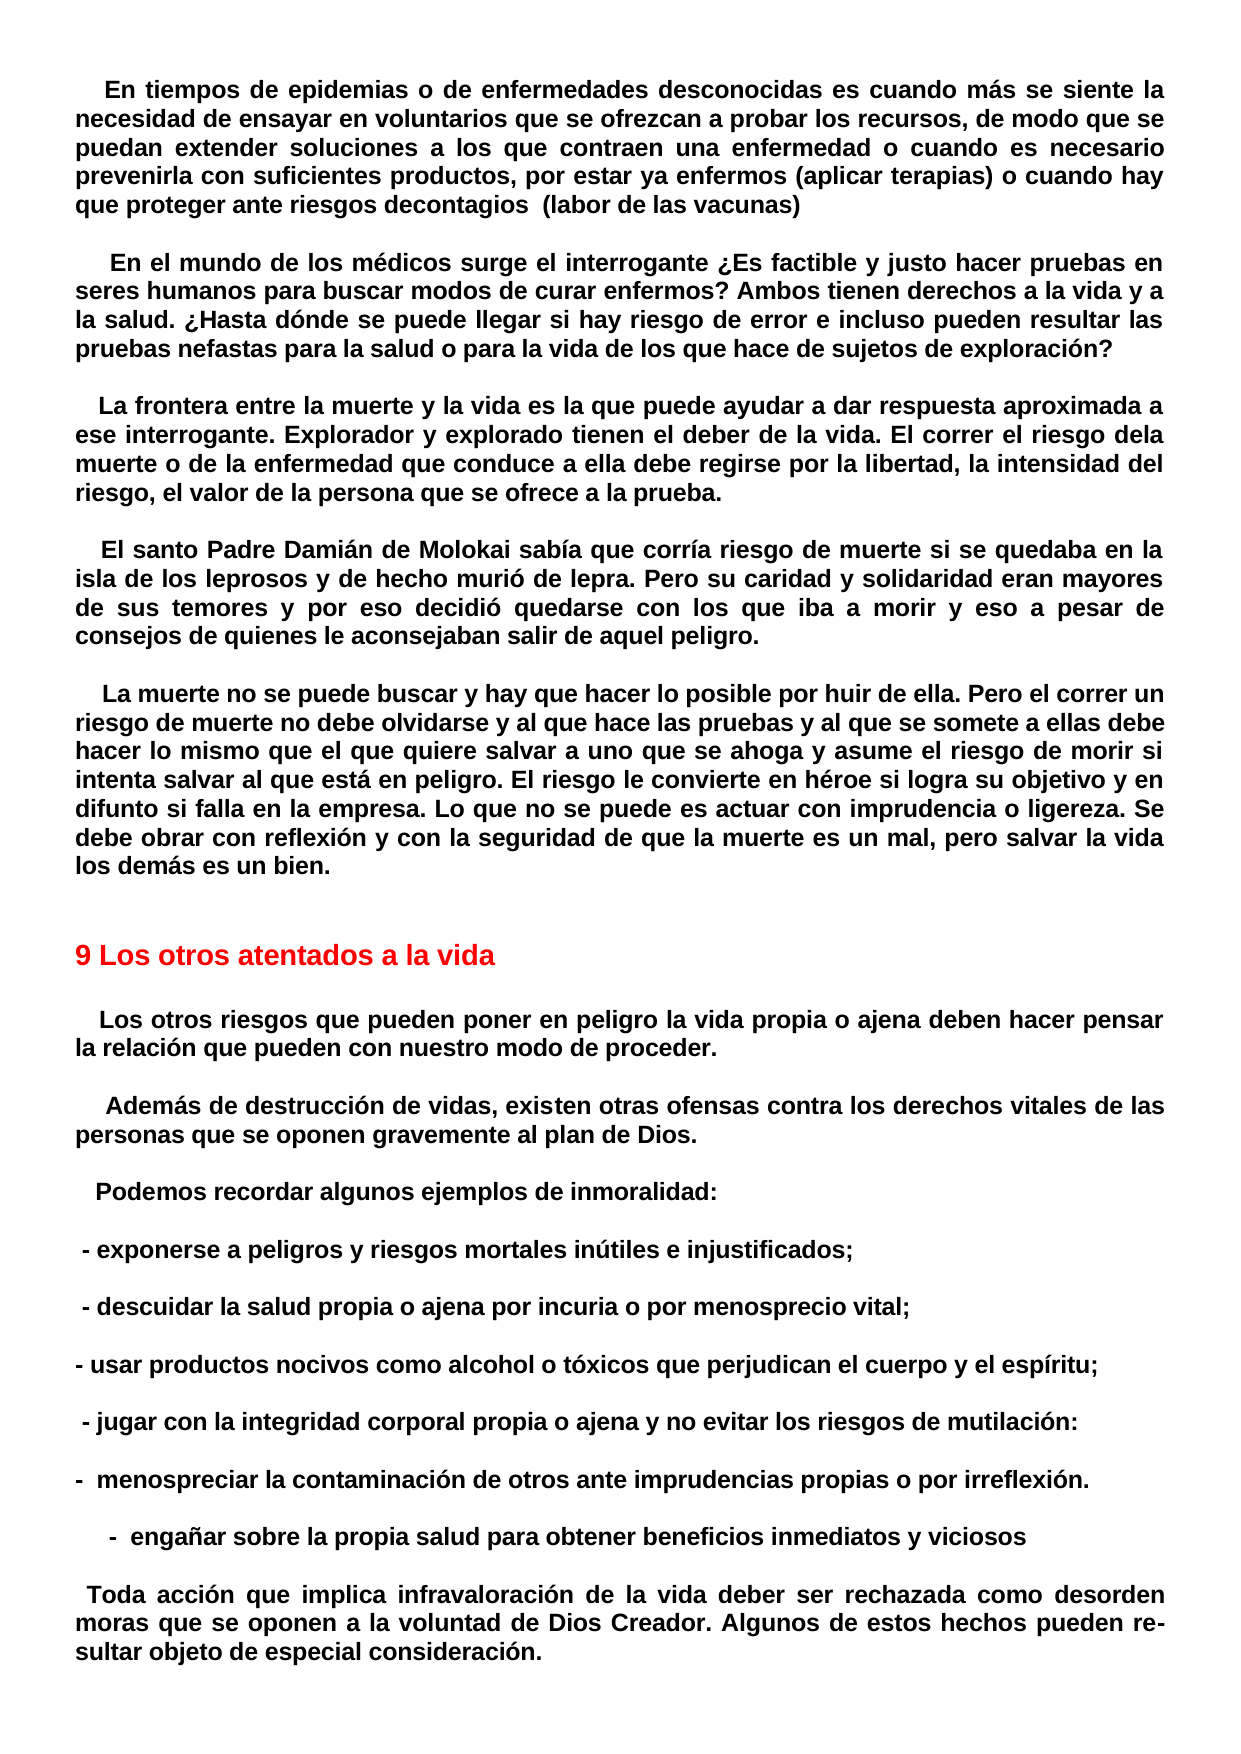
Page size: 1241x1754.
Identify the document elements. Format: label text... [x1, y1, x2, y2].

text En tiempos de epidemias o de enfermedades desconocidas es cuando más se siente la necesidad de ensayar en voluntarios que se ofrezcan a probar los recursos, de modo que se puedan extender soluciones a los que contraen una enfermedad o cuando es necesario prevenirla con suficientes productos, por estar ya enfermos (aplicar terapias) o cuando hay que proteger ante riesgos decontagios (labor de las vacunas) [75, 75, 1165, 219]
text - engañar sobre la propia salud para obtener beneficios inmediatos y viciosos [75, 1522, 1165, 1551]
text La muerte no se puede buscar y hay que hacer lo posible por huir de ella. Pero el correr un riesgo de muerte no debe olvidarse y al que hace las pruebas y al que se somete a ellas debe hacer lo mismo que el que quiere salvar a uno que se ahoga y asume el riesgo de morir si intenta salvar al que está en peligro. El riesgo le convierte en héroe si logra su objetivo y en difunto si falla en la empresa. Lo que no se puede es actuar con imprudencia o ligereza. Se debe obrar con reflexión y con la seguridad de que la muerte es un mal, pero salvar la vida los demás es un bien. [75, 679, 1165, 880]
text - usar productos nocivos como alcohol o tóxicos que perjudican el cuerpo y el espíritu; [75, 1349, 1165, 1378]
text - descuidar la salud propia o ajena por incuria o por menosprecio vital; [75, 1292, 1165, 1321]
text Los otros riesgos que pueden poner en peligro la vida propia o ajena deben hacer pensar la relación que pueden con nuestro modo de proceder. [75, 1004, 1165, 1062]
text La frontera entre la muerte y la vida es la que puede ayudar a dar respuesta aproximada a ese interrogante. Explorador y explorado tienen el deber de la vida. El correr el riesgo dela muerte o de la enfermedad que conduce a ella debe regirse por la libertad, la intensidad del riesgo, el valor de la persona que se ofrece a la prueba. [75, 391, 1165, 506]
text En el mundo de los médicos surge el interrogante ¿Es factible y justo hacer pruebas en seres humanos para buscar modos de curar enfermos? Ambos tienen derechos a la vida y a la salud. ¿Hasta dónde se puede llegar si hay riesgo de error e incluso pueden resultar las pruebas nefastas para la salud o para la vida de los que hace de sujetos de exploración? [75, 247, 1165, 362]
text Toda acción que implica infravaloración de la vida deber ser rechazada como desorden moras que se oponen a la voluntad de Dios Creador. Algunos de estos hechos pueden resultar objeto de especial consideración. [75, 1579, 1165, 1666]
text 9 Los otros atentados a la vida [75, 937, 1165, 971]
text Podemos recordar algunos ejemplos de inmoralidad: [75, 1177, 1165, 1206]
text El santo Padre Damián de Molokai sabía que corría riesgo de muerte si se quedaba en la isla de los leprosos y de hecho murió de lepra. Pero su caridad y solidaridad eran mayores de sus temores y por eso decidió quedarse con los que iba a morir y eso a pesar de consejos de quienes le aconsejaban salir de aquel peligro. [75, 535, 1165, 650]
text - menospreciar la contaminación de otros ante imprudencias propias o por irreflexión. [75, 1464, 1165, 1493]
text - exponerse a peligros y riesgos mortales inútiles e injustificados; [75, 1234, 1165, 1263]
text - jugar con la integridad corporal propia o ajena y no evitar los riesgos de mutilación: [75, 1407, 1165, 1436]
text Además de destrucción de vidas, existen otras ofensas contra los derechos vitales de las personas que se oponen gravemente al plan de Dios. [75, 1091, 1165, 1148]
